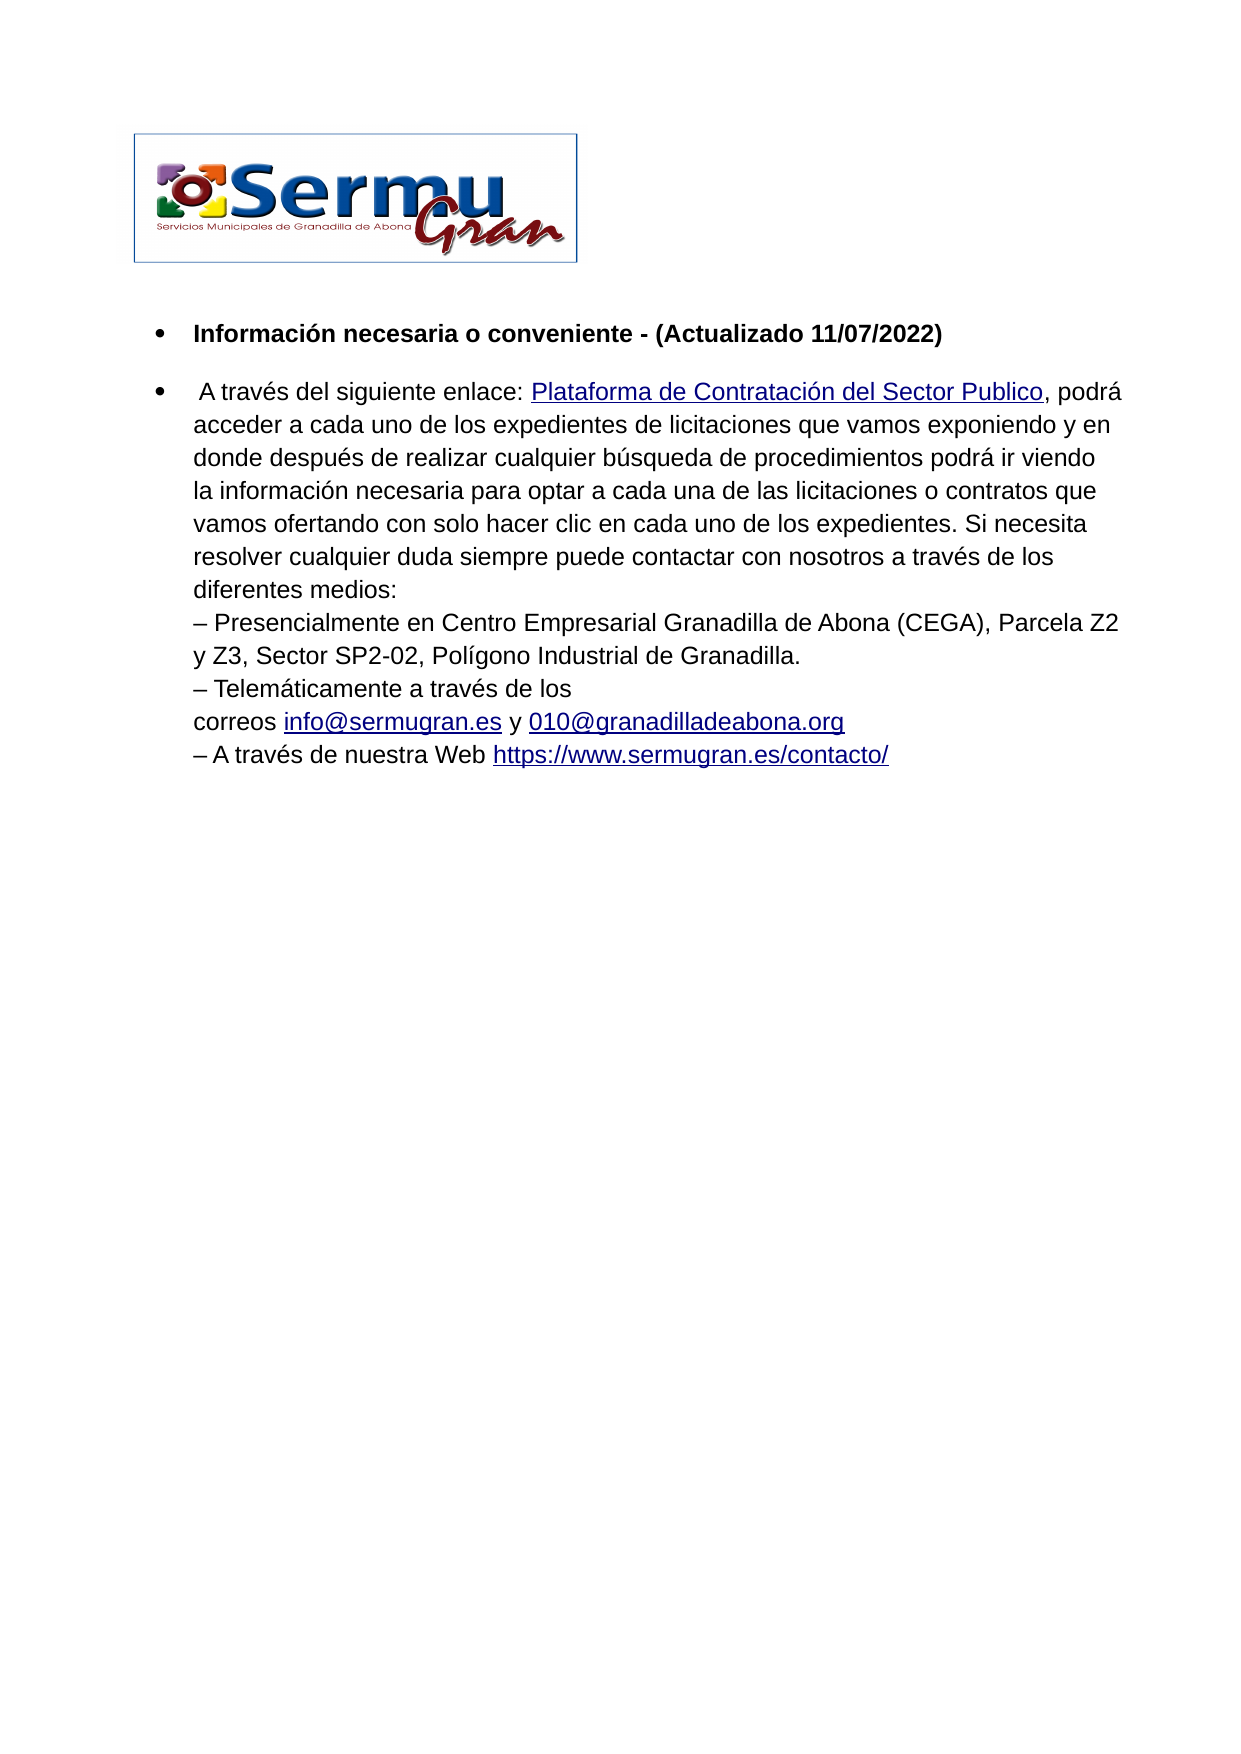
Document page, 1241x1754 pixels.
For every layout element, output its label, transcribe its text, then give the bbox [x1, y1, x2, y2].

list Información necesaria o conveniente - (Actualizado 11/07/2022) [156, 319, 1122, 348]
list A través del siguiente enlace: Plataforma de Contratación del Sector Publico, podrá acceder a cada uno de los expedientes de licitaciones que vamos exponiendo y en donde después de realizar cualquier búsqueda de procedimientos podrá ir viendo la información necesaria para optar a cada una de las licitaciones o contratos que vamos ofertando con solo hacer clic en cada uno de los expedientes. Si necesita resolver cualquier duda siempre puede contactar con nosotros a través de los diferentes medios: – Presencialmente en Centro Empresarial Granadilla de Abona (CEGA), Parcela Z2 y Z3, Sector SP2-02, Polígono Industrial de Granadilla. – Telemáticamente a través de los correos info@sermugran.es y 010@granadilladeabona.org – A través de nuestra Web https://www.sermugran.es/contacto/ [156, 377, 1122, 769]
picture [116, 124, 588, 264]
